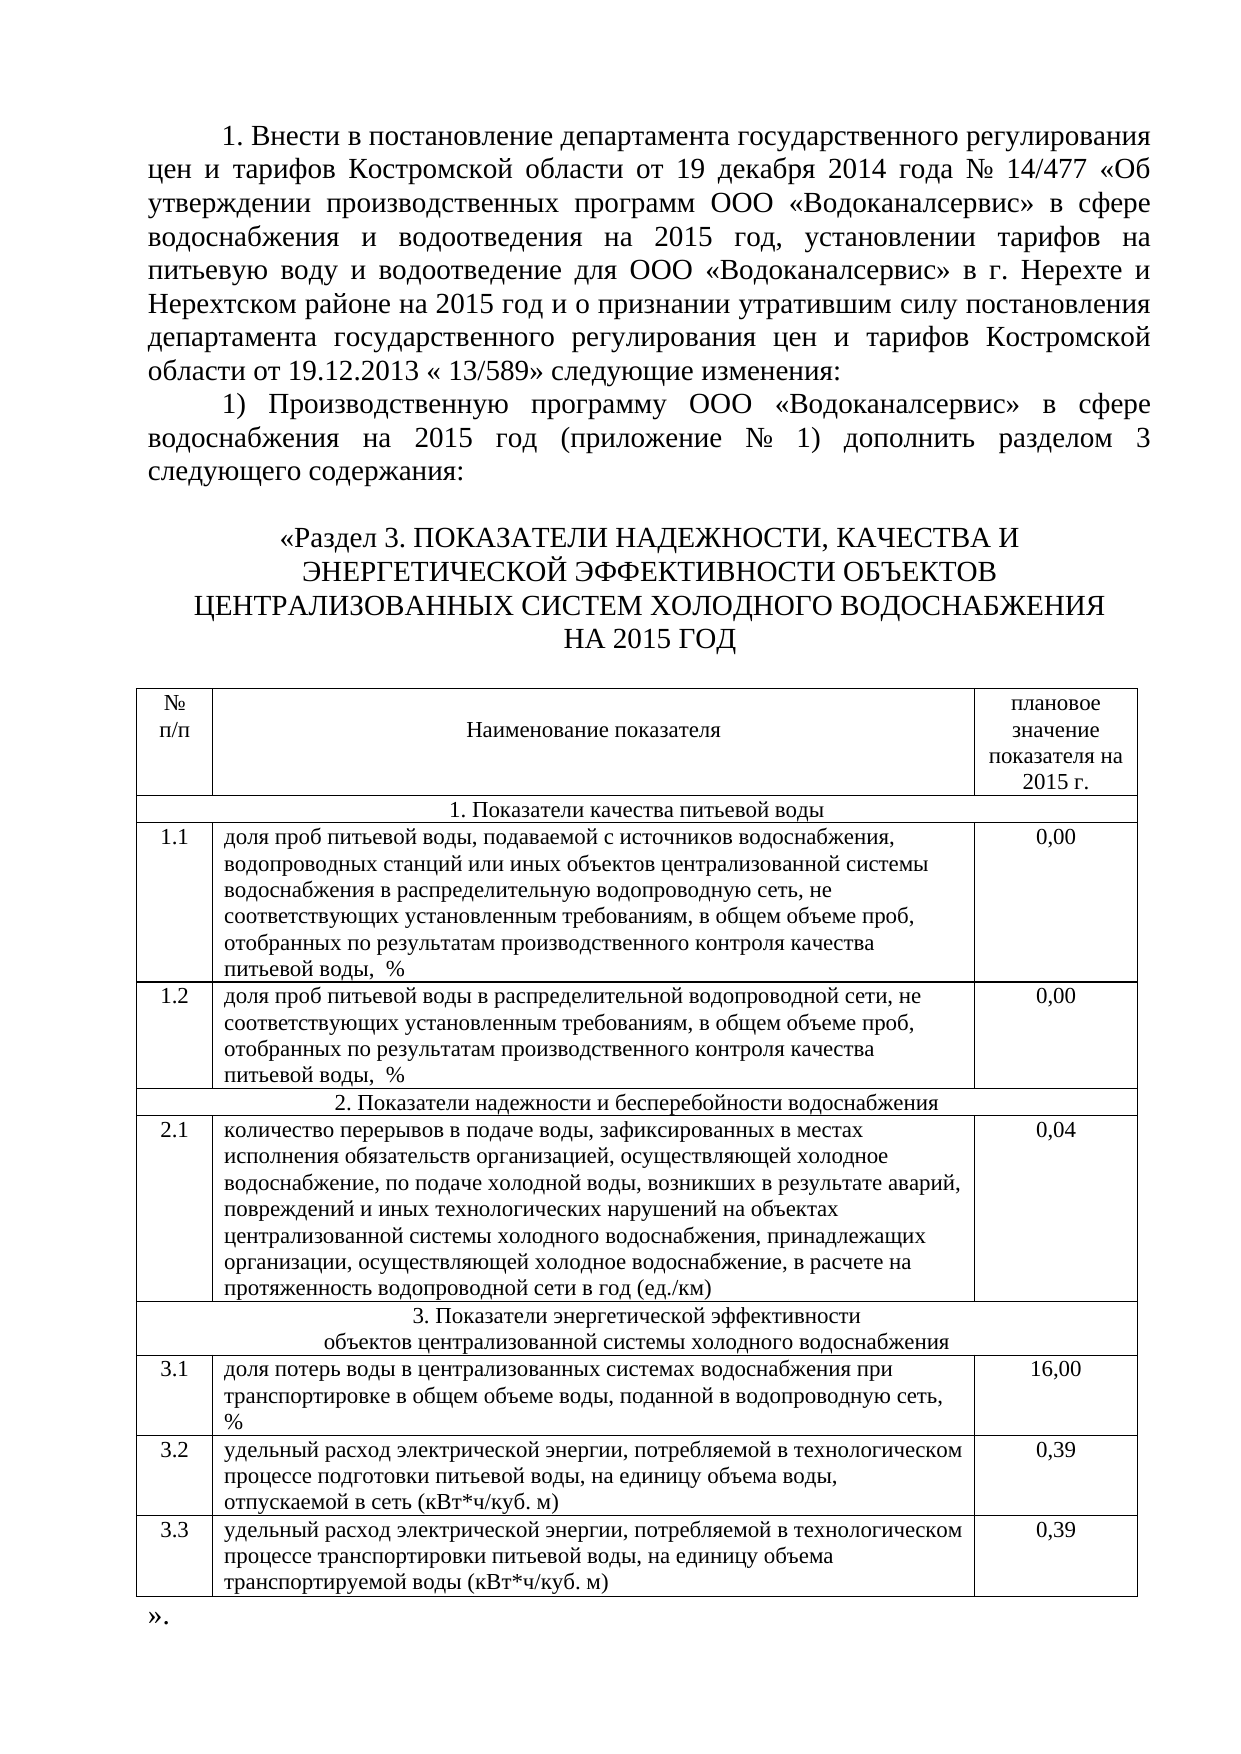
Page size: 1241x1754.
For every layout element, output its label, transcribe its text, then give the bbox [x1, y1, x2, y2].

table_cell 0,04 [975, 1116, 1137, 1301]
table_cell 2.1 [137, 1116, 212, 1301]
table_cell доля потерь воды в централизованных системах водоснабжения при транспортировке в общем объеме воды, поданной в водопроводную сеть, % [213, 1356, 974, 1434]
table_cell 3. Показатели энергетической эффективности объектов централизованной системы холодного водоснабжения [137, 1302, 1137, 1354]
text ». [148, 1597, 1152, 1631]
table_cell доля проб питьевой воды, подаваемой с источников водоснабжения, водопроводных станций или иных объектов централизованной системы водоснабжения в распределительную водопроводную сеть, не соответствующих установленным требованиям, в общем объеме проб, отобранных по результатам производственного контроля качества питьевой воды, % [213, 823, 974, 981]
table_cell 1.2 [137, 983, 212, 1088]
table_cell 0,00 [975, 823, 1137, 981]
table_header № п/п [137, 689, 212, 795]
text 1) Производственную программу ООО «Водоканалсервис» в сфере водоснабжения на 2015 год (приложение № 1) дополнить разделом 3 следующего содержания: [148, 386, 1152, 487]
table_cell 0,39 [975, 1436, 1137, 1515]
table_cell удельный расход электрической энергии, потребляемой в технологическом процессе подготовки питьевой воды, на единицу объема воды, отпускаемой в сеть (кВт*ч/куб. м) [213, 1436, 974, 1515]
text НА 2015 ГОД [148, 621, 1152, 655]
table_cell 1. Показатели качества питьевой воды [137, 796, 1137, 822]
table_cell 3.3 [137, 1516, 212, 1596]
text «Раздел 3. ПОКАЗАТЕЛИ НАДЕЖНОСТИ, КАЧЕСТВА И ЭНЕРГЕТИЧЕСКОЙ ЭФФЕКТИВНОСТИ ОБЪЕКТОВ ЦЕНТРАЛИЗОВАННЫХ СИСТЕМ ХОЛОДНОГО ВОДОСНАБЖЕНИЯ [148, 521, 1152, 621]
table_cell 1.1 [137, 823, 212, 981]
table_header плановое значение показателя на 2015 г. [975, 689, 1137, 795]
table_cell доля проб питьевой воды в распределительной водопроводной сети, не соответствующих установленным требованиям, в общем объеме проб, отобранных по результатам производственного контроля качества питьевой воды, % [213, 983, 974, 1088]
table_cell удельный расход электрической энергии, потребляемой в технологическом процессе транспортировки питьевой воды, на единицу объема транспортируемой воды (кВт*ч/куб. м) [213, 1516, 974, 1596]
table_cell количество перерывов в подаче воды, зафиксированных в местах исполнения обязательств организацией, осуществляющей холодное водоснабжение, по подаче холодной воды, возникших в результате аварий, повреждений и иных технологических нарушений на объектах централизованной системы холодного водоснабжения, принадлежащих организации, осуществляющей холодное водоснабжение, в расчете на протяженность водопроводной сети в год (ед./км) [213, 1116, 974, 1301]
table_cell 2. Показатели надежности и бесперебойности водоснабжения [137, 1089, 1137, 1115]
table_header Наименование показателя [213, 689, 974, 795]
table_cell 3.2 [137, 1436, 212, 1515]
table_cell 3.1 [137, 1356, 212, 1434]
table_cell 0,39 [975, 1516, 1137, 1596]
text 1. Внести в постановление департамента государственного регулирования цен и тарифов Костромской области от 19 декабря 2014 года № 14/477 «Об утверждении производственных программ ООО «Водоканалсервис» в сфере водоснабжения и водоотведения на 2015 год, установлении тарифов на питьевую воду и водоотведение для ООО «Водоканалсервис» в г. Нерехте и Нерехтском районе на 2015 год и о признании утратившим силу постановления департамента государственного регулирования цен и тарифов Костромской области от 19.12.2013 « 13/589» следующие изменения: [148, 118, 1152, 386]
table_cell 0,00 [975, 983, 1137, 1088]
table_cell 16,00 [975, 1356, 1137, 1434]
